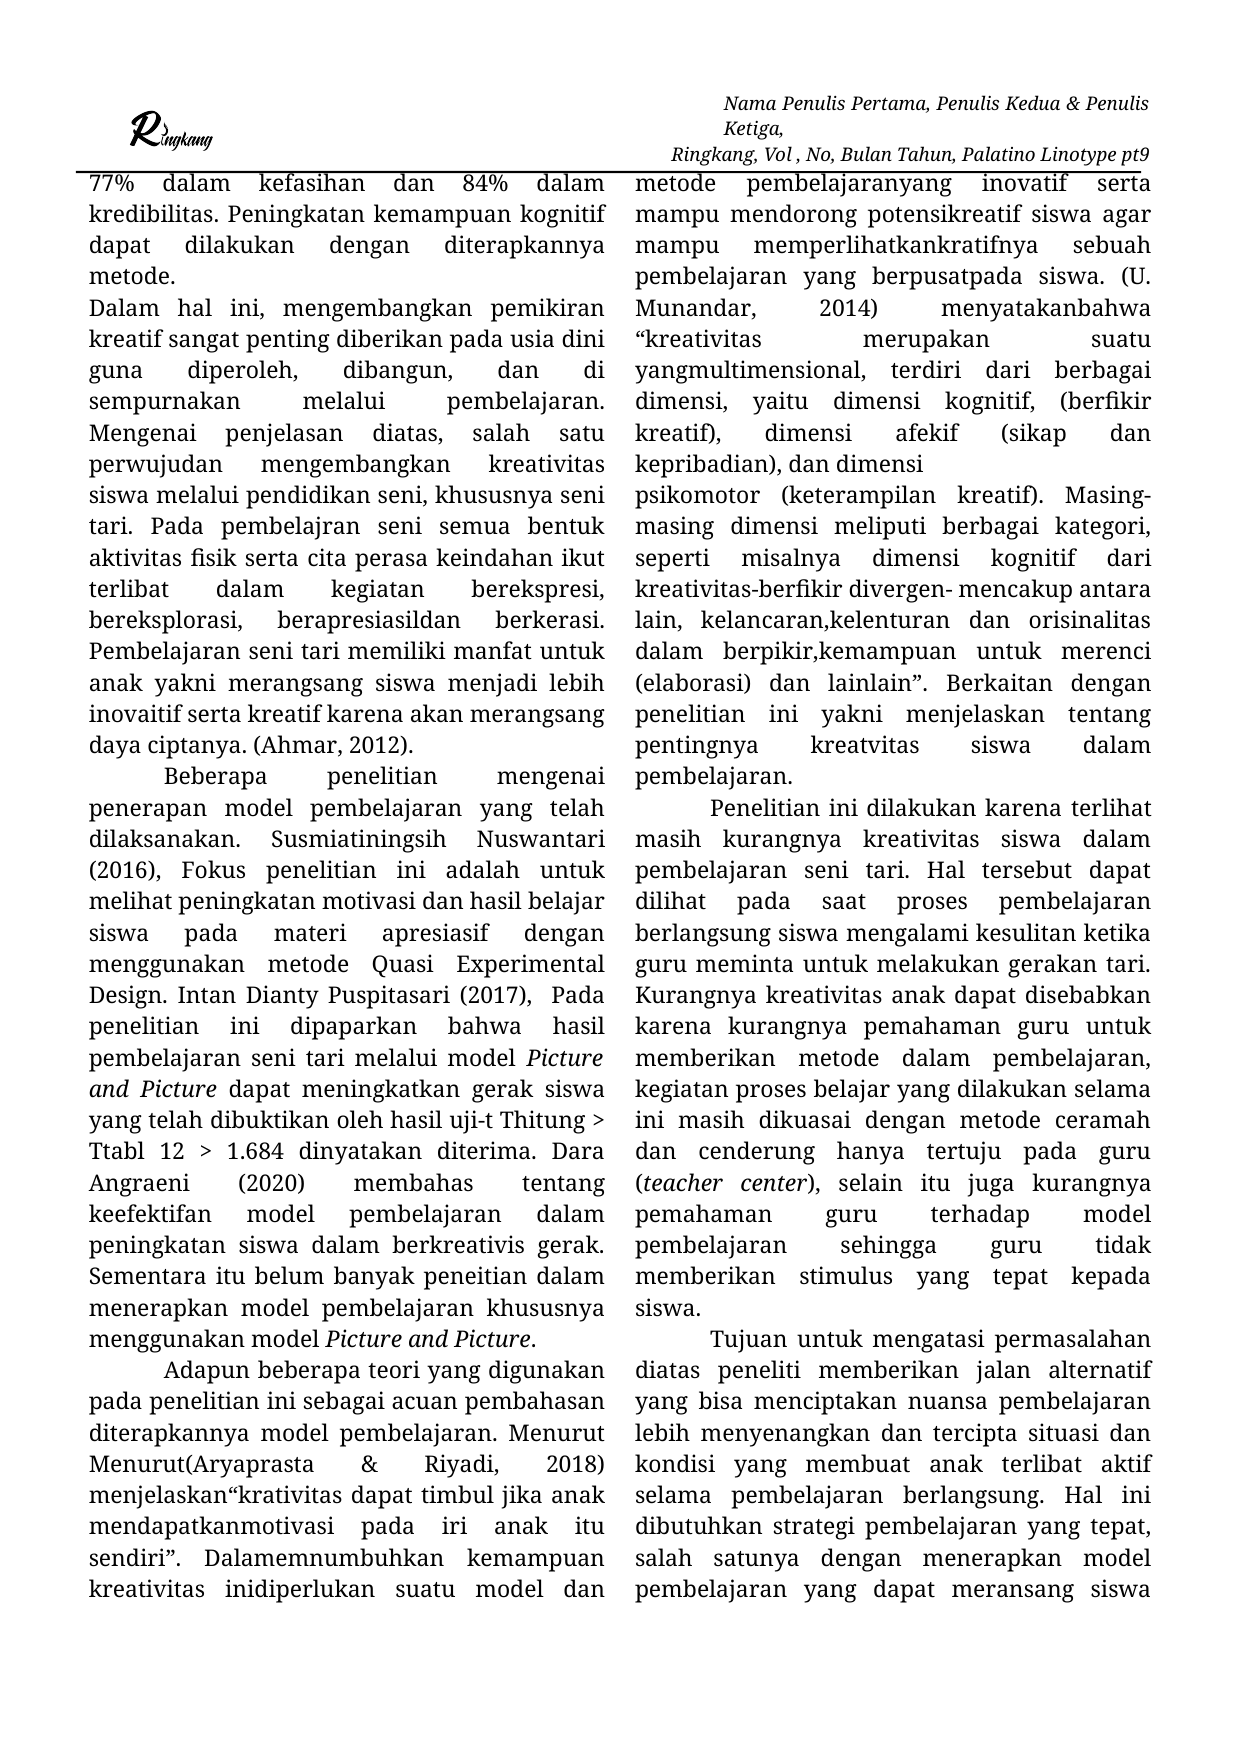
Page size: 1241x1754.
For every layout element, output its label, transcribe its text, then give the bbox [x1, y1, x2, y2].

text psikomotor (keterampilan kreatif). Masing-masing dimensi meliputi berbagai kategori, seperti misalnya dimensi kognitif dari kreativitas-berfikir divergen- mencakup antara lain, kelancaran,kelenturan dan orisinalitas dalam berpikir,kemampuan untuk merenci (elaborasi) dan lainlain”. Berkaitan dengan penelitian ini yakni menjelaskan tentang pentingnya kreatvitas siswa dalam pembelajaran. [635, 479, 1152, 792]
text Beberapa penelitian mengenai penerapan model pembelajaran yang telah dilaksanakan. Susmiatiningsih Nuswantari (2016), Fokus penelitian ini adalah untuk melihat peningkatan motivasi dan hasil belajar siswa pada materi apresiasif dengan menggunakan metode Quasi Experimental Design. Intan Dianty Puspitasari (2017), Pada penelitian ini dipaparkan bahwa hasil pembelajaran seni tari melalui model Picture and Picture dapat meningkatkan gerak siswa yang telah dibuktikan oleh hasil uji-t Thitung > Ttabl 12 > 1.684 dinyatakan diterima. Dara Angraeni (2020) membahas tentang keefektifan model pembelajaran dalam peningkatan siswa dalam berkreativis gerak. Sementara itu belum banyak peneitian dalam menerapkan model pembelajaran khususnya menggunakan model Picture and Picture. [88, 760, 605, 1354]
text Penelitian ini dilakukan karena terlihat masih kurangnya kreativitas siswa dalam pembelajaran seni tari. Hal tersebut dapat dilihat pada saat proses pembelajaran berlangsung siswa mengalami kesulitan ketika guru meminta untuk melakukan gerakan tari. Kurangnya kreativitas anak dapat disebabkan karena kurangnya pemahaman guru untuk memberikan metode dalam pembelajaran, kegiatan proses belajar yang dilakukan selama ini masih dikuasai dengan metode ceramah dan cenderung hanya tertuju pada guru (teacher center), selain itu juga kurangnya pemahaman guru terhadap model pembelajaran sehingga guru tidak memberikan stimulus yang tepat kepada siswa. [635, 792, 1152, 1323]
text Dalam hal ini, mengembangkan pemikiran kreatif sangat penting diberikan pada usia dini guna diperoleh, dibangun, dan di sempurnakan melalui pembelajaran. Mengenai penjelasan diatas, salah satu perwujudan mengembangkan kreativitas siswa melalui pendidikan seni, khususnya seni tari. Pada pembelajran seni semua bentuk aktivitas fisik serta cita perasa keindahan ikut terlibat dalam kegiatan berekspresi, bereksplorasi, berapresiasildan berkerasi. Pembelajaran seni tari memiliki manfat untuk anak yakni merangsang siswa menjadi lebih inovaitif serta kreatif karena akan merangsang daya ciptanya. (Ahmar, 2012). [88, 292, 605, 760]
text Adapun beberapa teori yang digunakan pada penelitian ini sebagai acuan pembahasan diterapkannya model pembelajaran. Menurut Menurut(Aryaprasta & Riyadi, 2018) menjelaskan“krativitas dapat timbul jika anak mendapatkanmotivasi pada iri anak itu sendiri”. Dalamemnumbuhkan kemampuan kreativitas inidiperlukan suatu model dan metode pembelajaranyang inovatif serta mampu mendorong potensikreatif siswa agar mampu memperlihatkankratifnya sebuah pembelajaran yang berpusatpada siswa. (U. Munandar, 2014) menyatakanbahwa “kreativitas merupakan suatu yangmultimensional, terdiri dari berbagai dimensi, yaitu dimensi kognitif, (berfikir kreatif), dimensi afekif (sikap dan kepribadian), dan dimensi [635, 167, 1152, 479]
text Adapun beberapa teori yang digunakan pada penelitian ini sebagai acuan pembahasan diterapkannya model pembelajaran. Menurut Menurut(Aryaprasta & Riyadi, 2018) menjelaskan“krativitas dapat timbul jika anak mendapatkanmotivasi pada iri anak itu sendiri”. Dalamemnumbuhkan kemampuan kreativitas inidiperlukan suatu model dan metode pembelajaranyang inovatif serta mampu mendorong potensikreatif siswa agar mampu memperlihatkankratifnya sebuah pembelajaran yang berpusatpada siswa. (U. Munandar, 2014) menyatakanbahwa “kreativitas merupakan suatu yangmultimensional, terdiri dari berbagai dimensi, yaitu dimensi kognitif, (berfikir kreatif), dimensi afekif (sikap dan kepribadian), dan dimensi [88, 1354, 605, 1604]
picture [129, 102, 213, 155]
